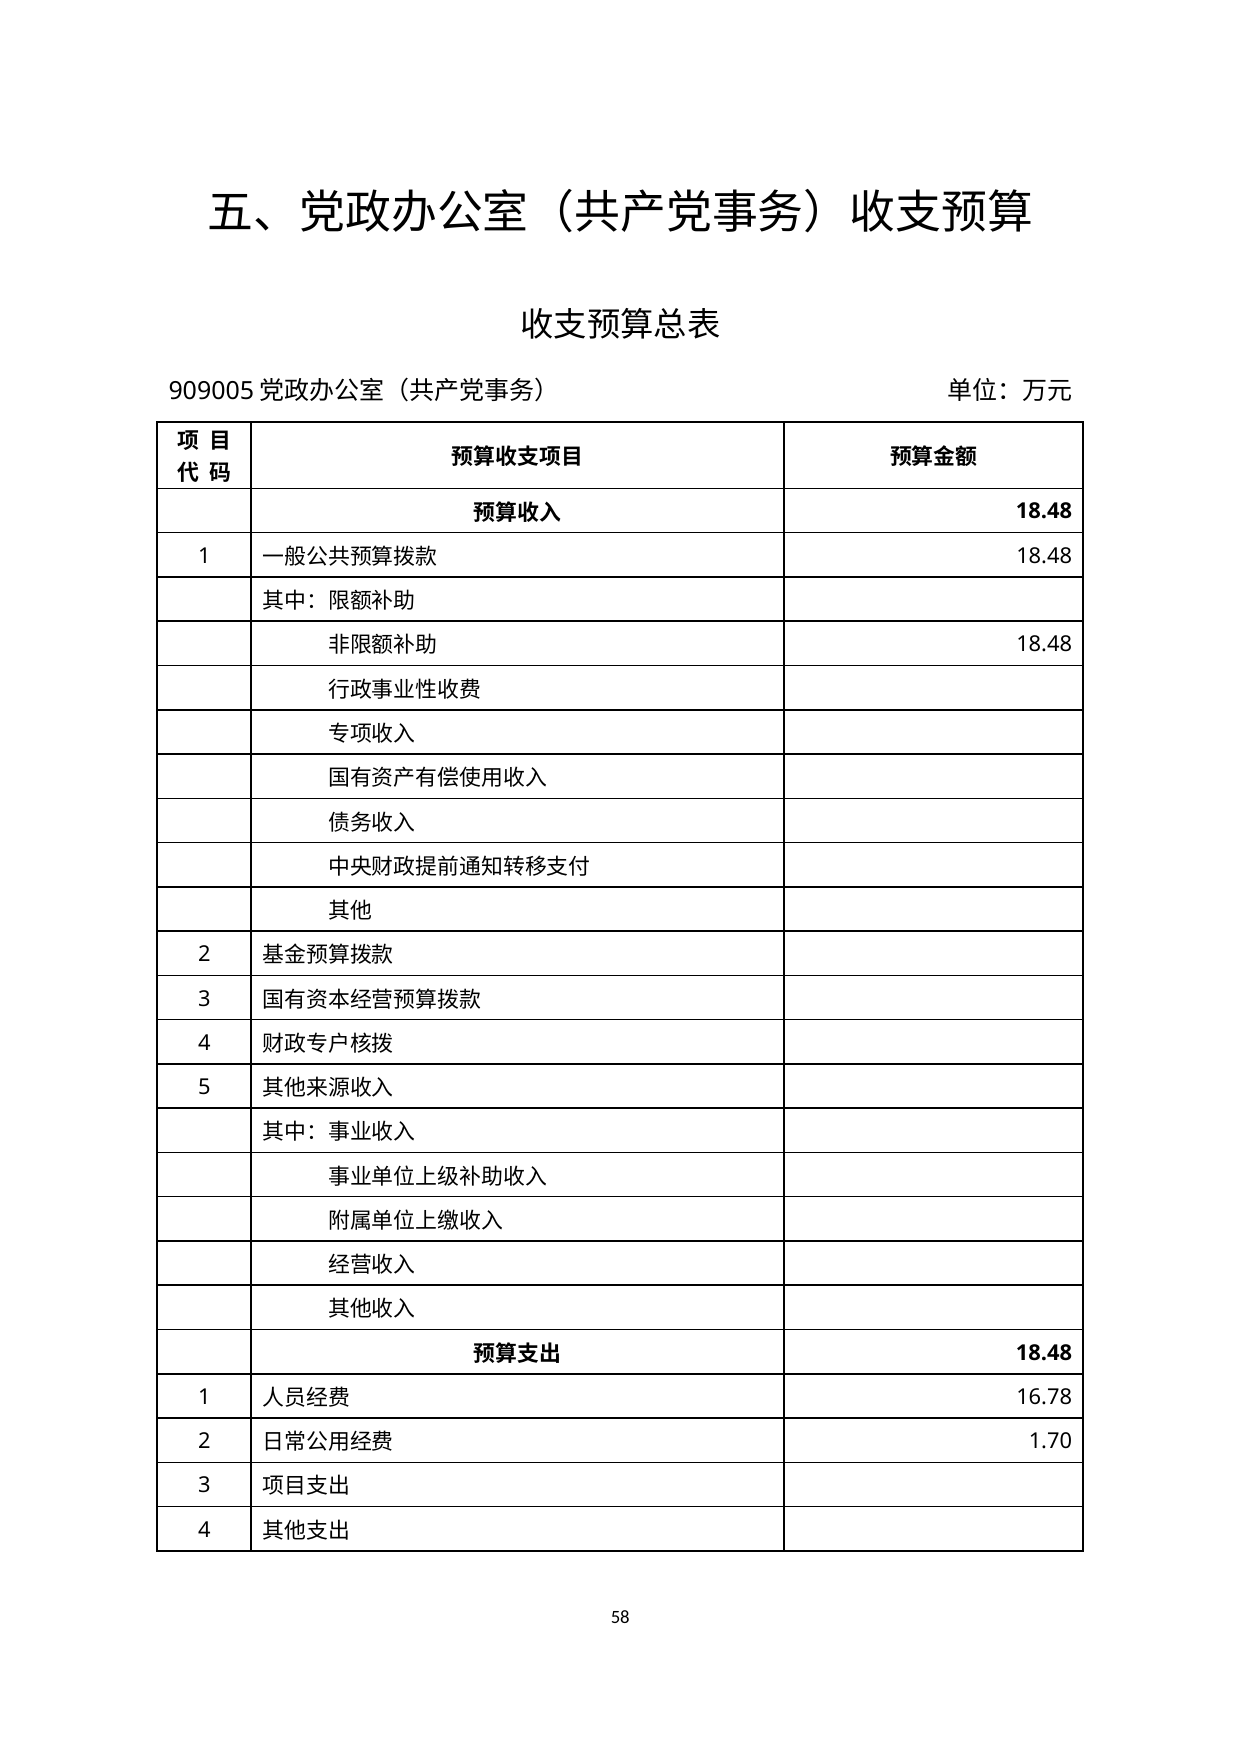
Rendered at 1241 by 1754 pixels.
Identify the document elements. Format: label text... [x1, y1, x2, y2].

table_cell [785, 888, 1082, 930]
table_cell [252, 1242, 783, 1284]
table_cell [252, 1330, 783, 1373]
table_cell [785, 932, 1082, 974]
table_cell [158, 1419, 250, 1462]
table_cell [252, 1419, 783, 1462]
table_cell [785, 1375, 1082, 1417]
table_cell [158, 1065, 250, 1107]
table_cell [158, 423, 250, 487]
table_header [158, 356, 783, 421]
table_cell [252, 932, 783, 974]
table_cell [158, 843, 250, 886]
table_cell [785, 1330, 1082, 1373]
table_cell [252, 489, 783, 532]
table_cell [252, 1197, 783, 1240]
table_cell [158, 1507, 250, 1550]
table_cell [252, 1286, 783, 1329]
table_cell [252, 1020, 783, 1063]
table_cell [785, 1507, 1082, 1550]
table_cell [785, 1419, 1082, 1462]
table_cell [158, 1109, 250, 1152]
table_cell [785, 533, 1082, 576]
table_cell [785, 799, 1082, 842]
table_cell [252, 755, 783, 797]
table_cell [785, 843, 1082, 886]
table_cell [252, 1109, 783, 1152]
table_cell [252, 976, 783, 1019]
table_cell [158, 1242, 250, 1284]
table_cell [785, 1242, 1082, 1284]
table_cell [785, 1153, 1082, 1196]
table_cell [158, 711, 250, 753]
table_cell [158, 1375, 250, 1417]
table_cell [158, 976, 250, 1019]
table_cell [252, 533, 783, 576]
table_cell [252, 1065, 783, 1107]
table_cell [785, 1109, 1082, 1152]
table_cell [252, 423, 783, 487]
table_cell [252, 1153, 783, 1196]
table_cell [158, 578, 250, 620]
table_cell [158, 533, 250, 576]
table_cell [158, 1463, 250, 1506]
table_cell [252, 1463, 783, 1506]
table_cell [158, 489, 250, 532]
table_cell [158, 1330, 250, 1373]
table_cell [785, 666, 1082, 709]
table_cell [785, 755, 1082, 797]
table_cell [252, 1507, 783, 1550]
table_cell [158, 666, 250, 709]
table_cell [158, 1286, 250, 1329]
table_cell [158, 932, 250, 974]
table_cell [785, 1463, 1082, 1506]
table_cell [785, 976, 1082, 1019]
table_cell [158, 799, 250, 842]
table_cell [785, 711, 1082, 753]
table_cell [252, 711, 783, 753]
text 收支预算总表 [118, 289, 1122, 354]
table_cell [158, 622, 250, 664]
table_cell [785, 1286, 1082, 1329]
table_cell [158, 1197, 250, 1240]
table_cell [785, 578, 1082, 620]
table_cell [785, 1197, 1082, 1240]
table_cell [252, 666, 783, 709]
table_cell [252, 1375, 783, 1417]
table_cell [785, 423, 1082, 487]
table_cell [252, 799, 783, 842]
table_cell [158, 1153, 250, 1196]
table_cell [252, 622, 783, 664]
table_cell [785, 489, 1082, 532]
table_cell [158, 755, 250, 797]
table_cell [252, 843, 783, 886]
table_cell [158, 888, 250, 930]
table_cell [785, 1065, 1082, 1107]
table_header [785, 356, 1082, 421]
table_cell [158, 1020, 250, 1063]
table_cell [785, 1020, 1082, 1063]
text 五、党政办公室（共产党事务）收支预算 [118, 159, 1122, 257]
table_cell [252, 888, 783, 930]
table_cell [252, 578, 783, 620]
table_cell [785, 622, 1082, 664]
